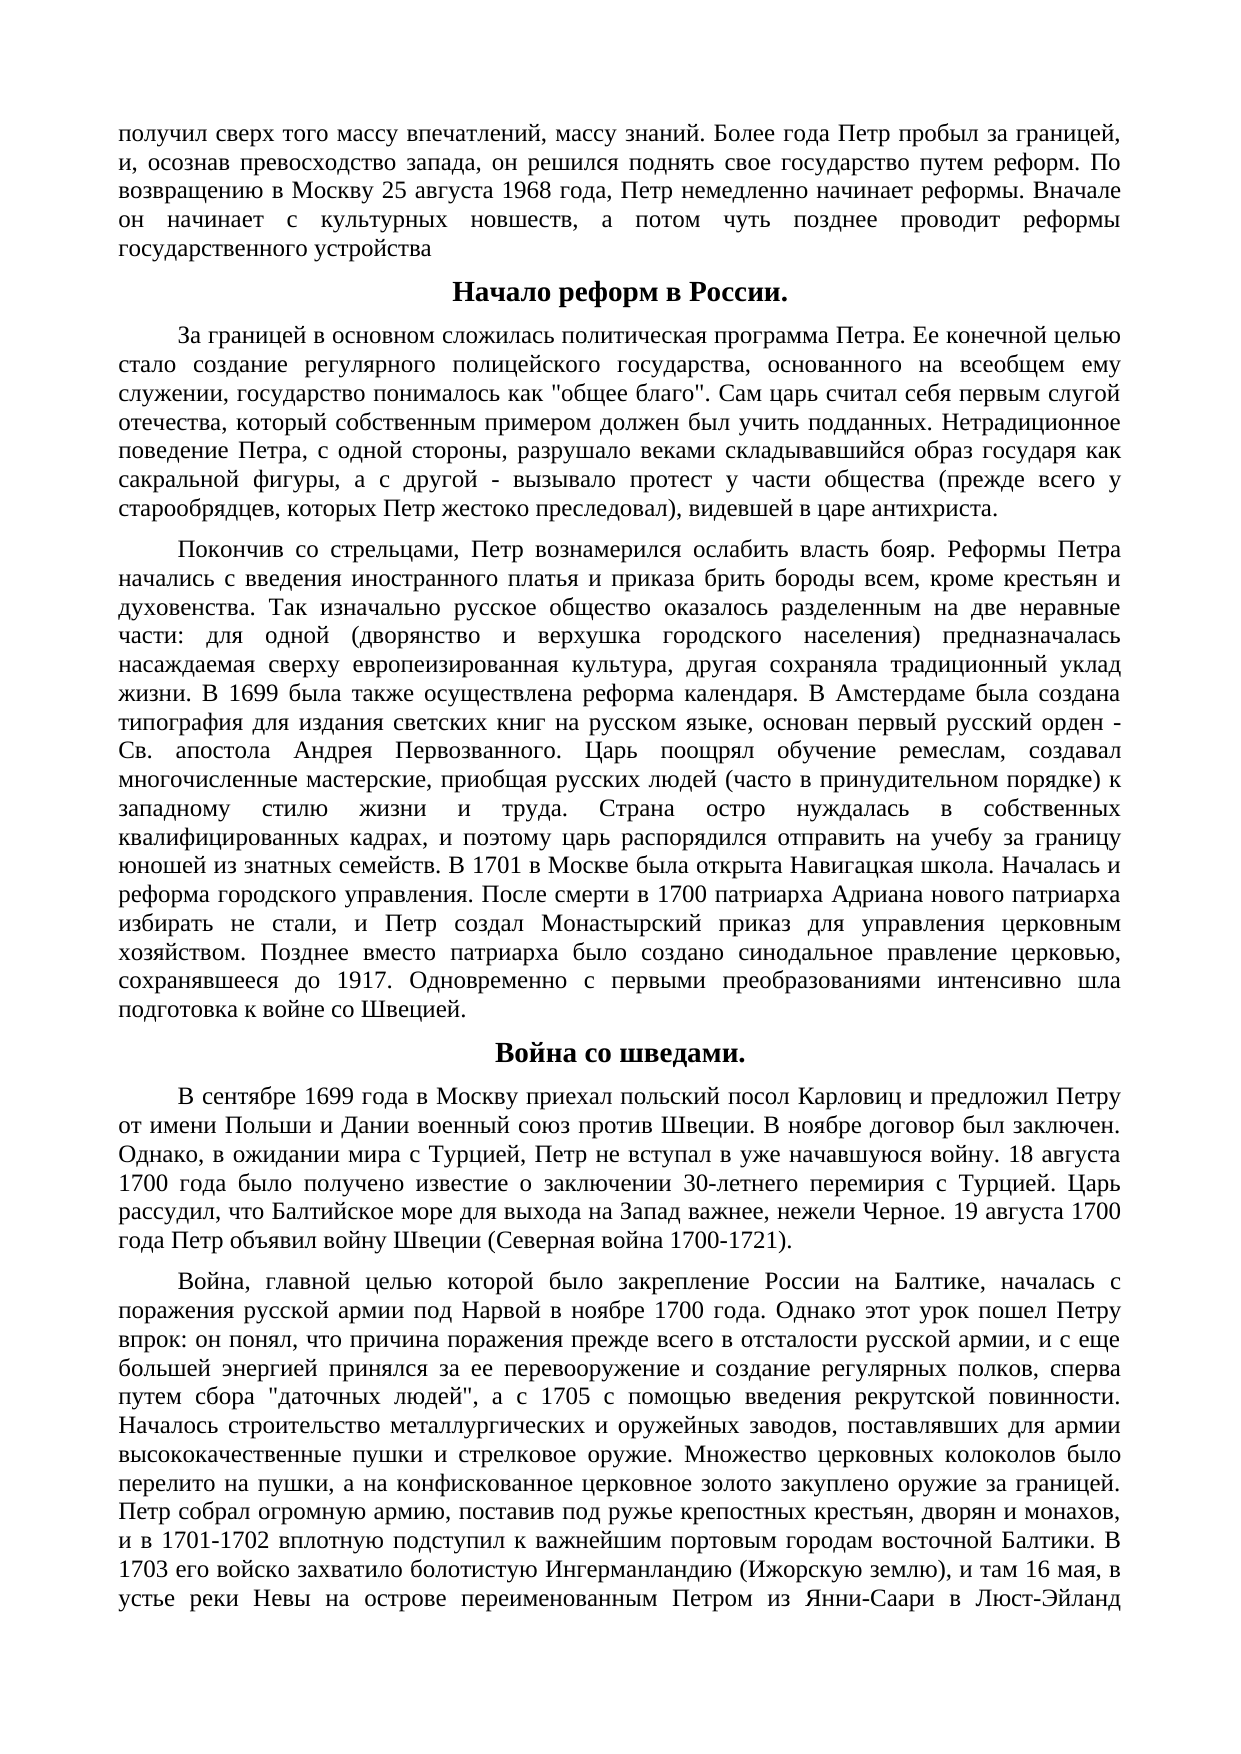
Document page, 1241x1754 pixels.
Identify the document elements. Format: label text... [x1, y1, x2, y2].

text За границей в основном сложилась политическая программа Петра. Ее конечной целью стало создание регулярного полицейского государства, основанного на всеобщем ему служении, государство понималось как "общее благо". Сам царь считал себя первым слугой отечества, который собственным примером должен был учить подданных. Нетрадиционное поведение Петра, с одной стороны, разрушало веками складывавшийся образ государя как сакральной фигуры, а с другой - вызывало протест у части общества (прежде всего у старообрядцев, которых Петр жестоко преследовал), видевшей в царе антихриста. [118, 320, 1122, 522]
text Покончив со стрельцами, Петр вознамерился ослабить власть бояр. Реформы Петра начались с введения иностранного платья и приказа брить бороды всем, кроме крестьян и духовенства. Так изначально русское общество оказалось разделенным на две неравные части: для одной (дворянство и верхушка городского населения) предназначалась насаждаемая сверху европеизированная культура, другая сохраняла традиционный уклад жизни. В 1699 была также осуществлена реформа календаря. В Амстердаме была создана типография для издания светских книг на русском языке, основан первый русский орден - Св. апостола Андрея Первозванного. Царь поощрял обучение ремеслам, создавал многочисленные мастерские, приобщая русских людей (часто в принудительном порядке) к западному стилю жизни и труда. Страна остро нуждалась в собственных квалифицированных кадрах, и поэтому царь распорядился отправить на учебу за границу юношей из знатных семейств. В 1701 в Москве была открыта Навигацкая школа. Началась и реформа городского управления. После смерти в 1700 патриарха Адриана нового патриарха избирать не стали, и Петр создал Монастырский приказ для управления церковным хозяйством. Позднее вместо патриарха было создано синодальное правление церковью, сохранявшееся до 1917. Одновременно с первыми преобразованиями интенсивно шла подготовка к войне со Швецией. [118, 534, 1122, 1023]
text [118, 1266, 1122, 1611]
text Начало реформ в России. [118, 274, 1122, 308]
text Война со шведами. [118, 1035, 1122, 1069]
text В сентябре 1699 года в Москву приехал польский посол Карловиц и предложил Петру от имени Польши и Дании военный союз против Швеции. В ноябре договор был заключен. Однако, в ожидании мира с Турцией, Петр не вступал в уже начавшуюся войну. 18 августа 1700 года было получено известие о заключении 30-летнего перемирия с Турцией. Царь рассудил, что Балтийское море для выхода на Запад важнее, нежели Черное. 19 августа 1700 года Петр объявил войну Швеции (Северная война 1700-1721). [118, 1081, 1122, 1254]
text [118, 118, 1122, 262]
